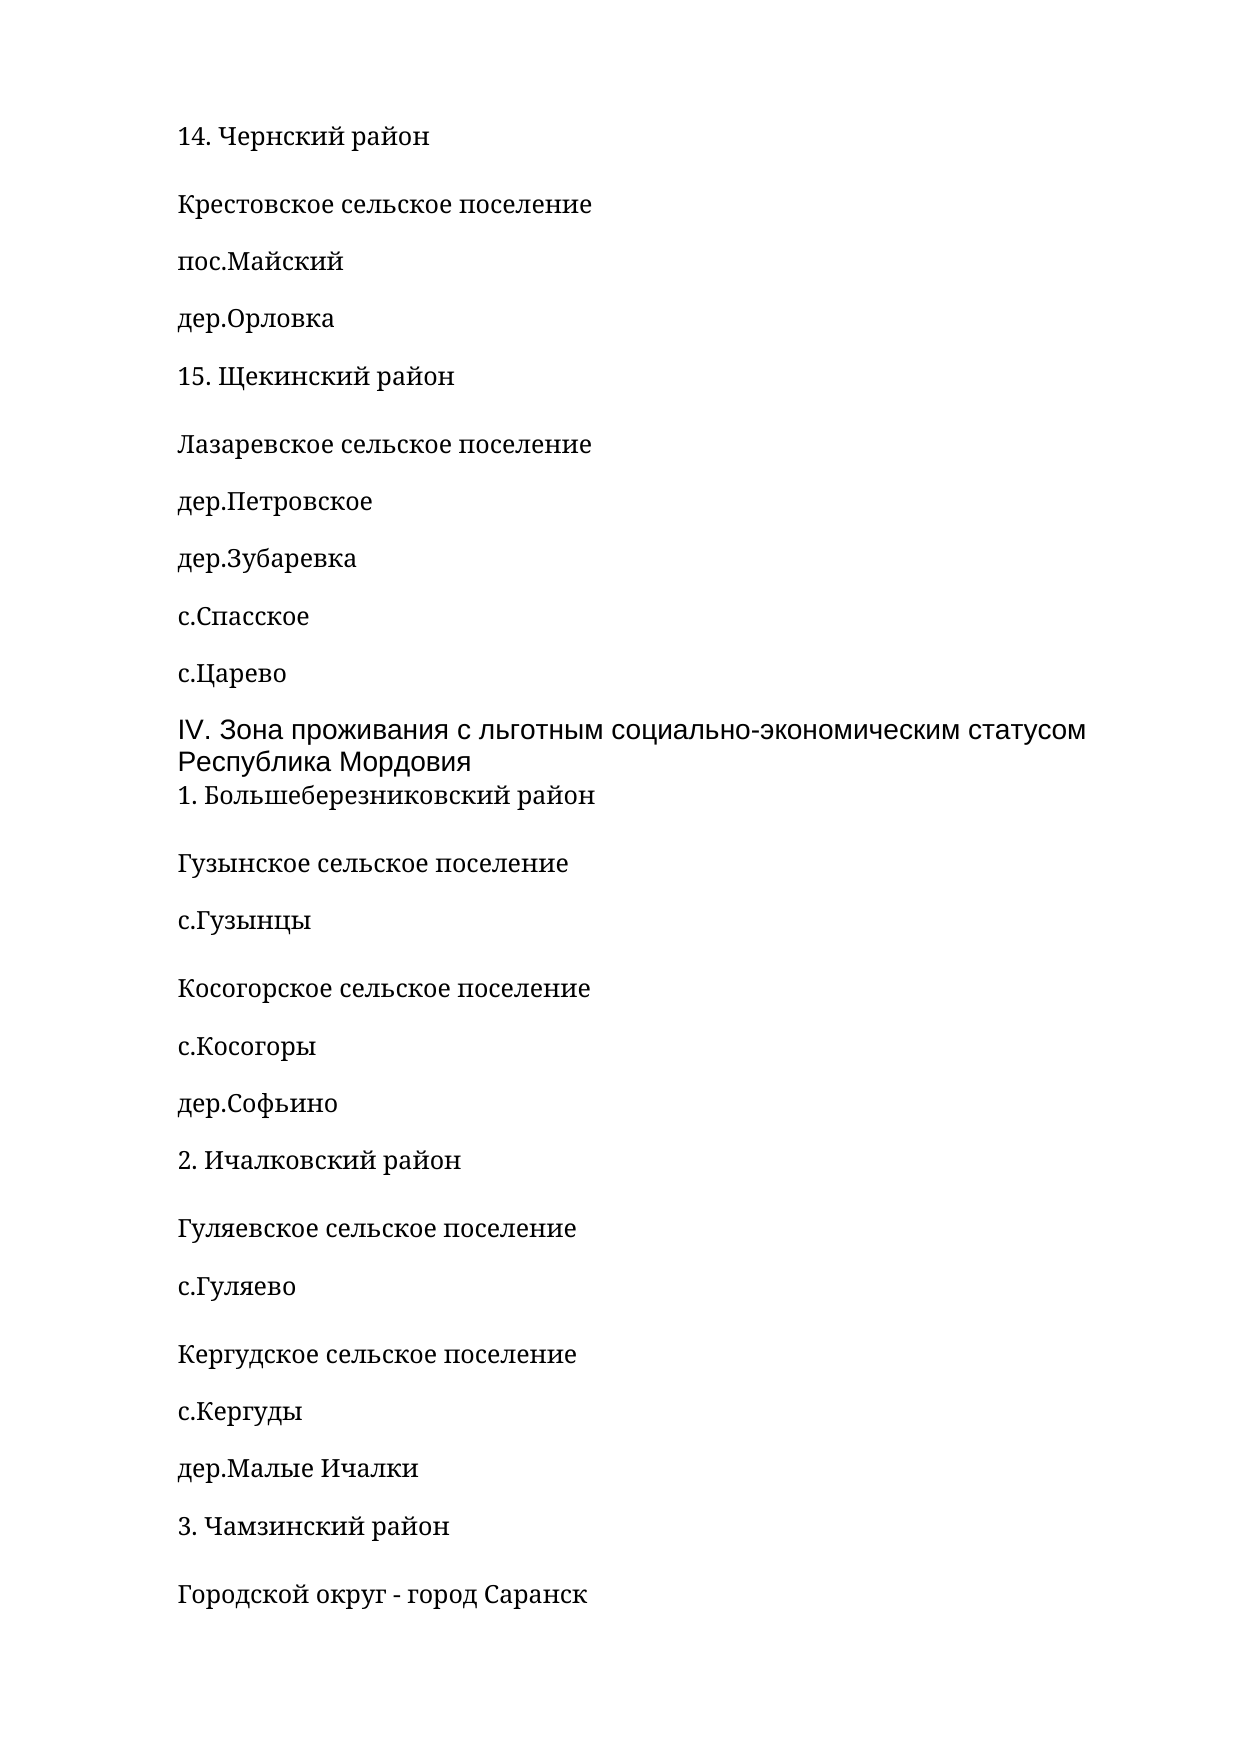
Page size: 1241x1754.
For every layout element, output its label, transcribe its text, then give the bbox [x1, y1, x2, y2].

text с.Косогоры [177, 1028, 1152, 1062]
text с.Кергуды [177, 1394, 1152, 1428]
text IV. Зона проживания с льготным социально-экономическим статусом [177, 713, 1152, 745]
text 14. Чернский район Крестовское сельское поселение [177, 118, 1152, 220]
text с.Гуляево Кергудское сельское поселение [177, 1268, 1152, 1371]
text дер.Зубаревка [177, 541, 1152, 575]
text Республика Мордовия [177, 745, 1152, 777]
text 3. Чамзинский район Городской округ - город Саранск [177, 1508, 1152, 1611]
text дер.Малые Ичалки [177, 1451, 1152, 1485]
text с.Гузынцы Косогорское сельское поселение [177, 903, 1152, 1005]
text 1. Большеберезниковский район Гузынское сельское поселение [177, 777, 1152, 880]
text дер.Орловка [177, 301, 1152, 335]
text дер.Софьино [177, 1086, 1152, 1120]
text с.Царево [177, 655, 1152, 689]
text 2. Ичалковский район Гуляевское сельское поселение [177, 1143, 1152, 1245]
text с.Спасское [177, 598, 1152, 632]
text 15. Щекинский район Лазаревское сельское поселение [177, 358, 1152, 460]
text пос.Майский [177, 243, 1152, 278]
text дер.Петровское [177, 483, 1152, 518]
